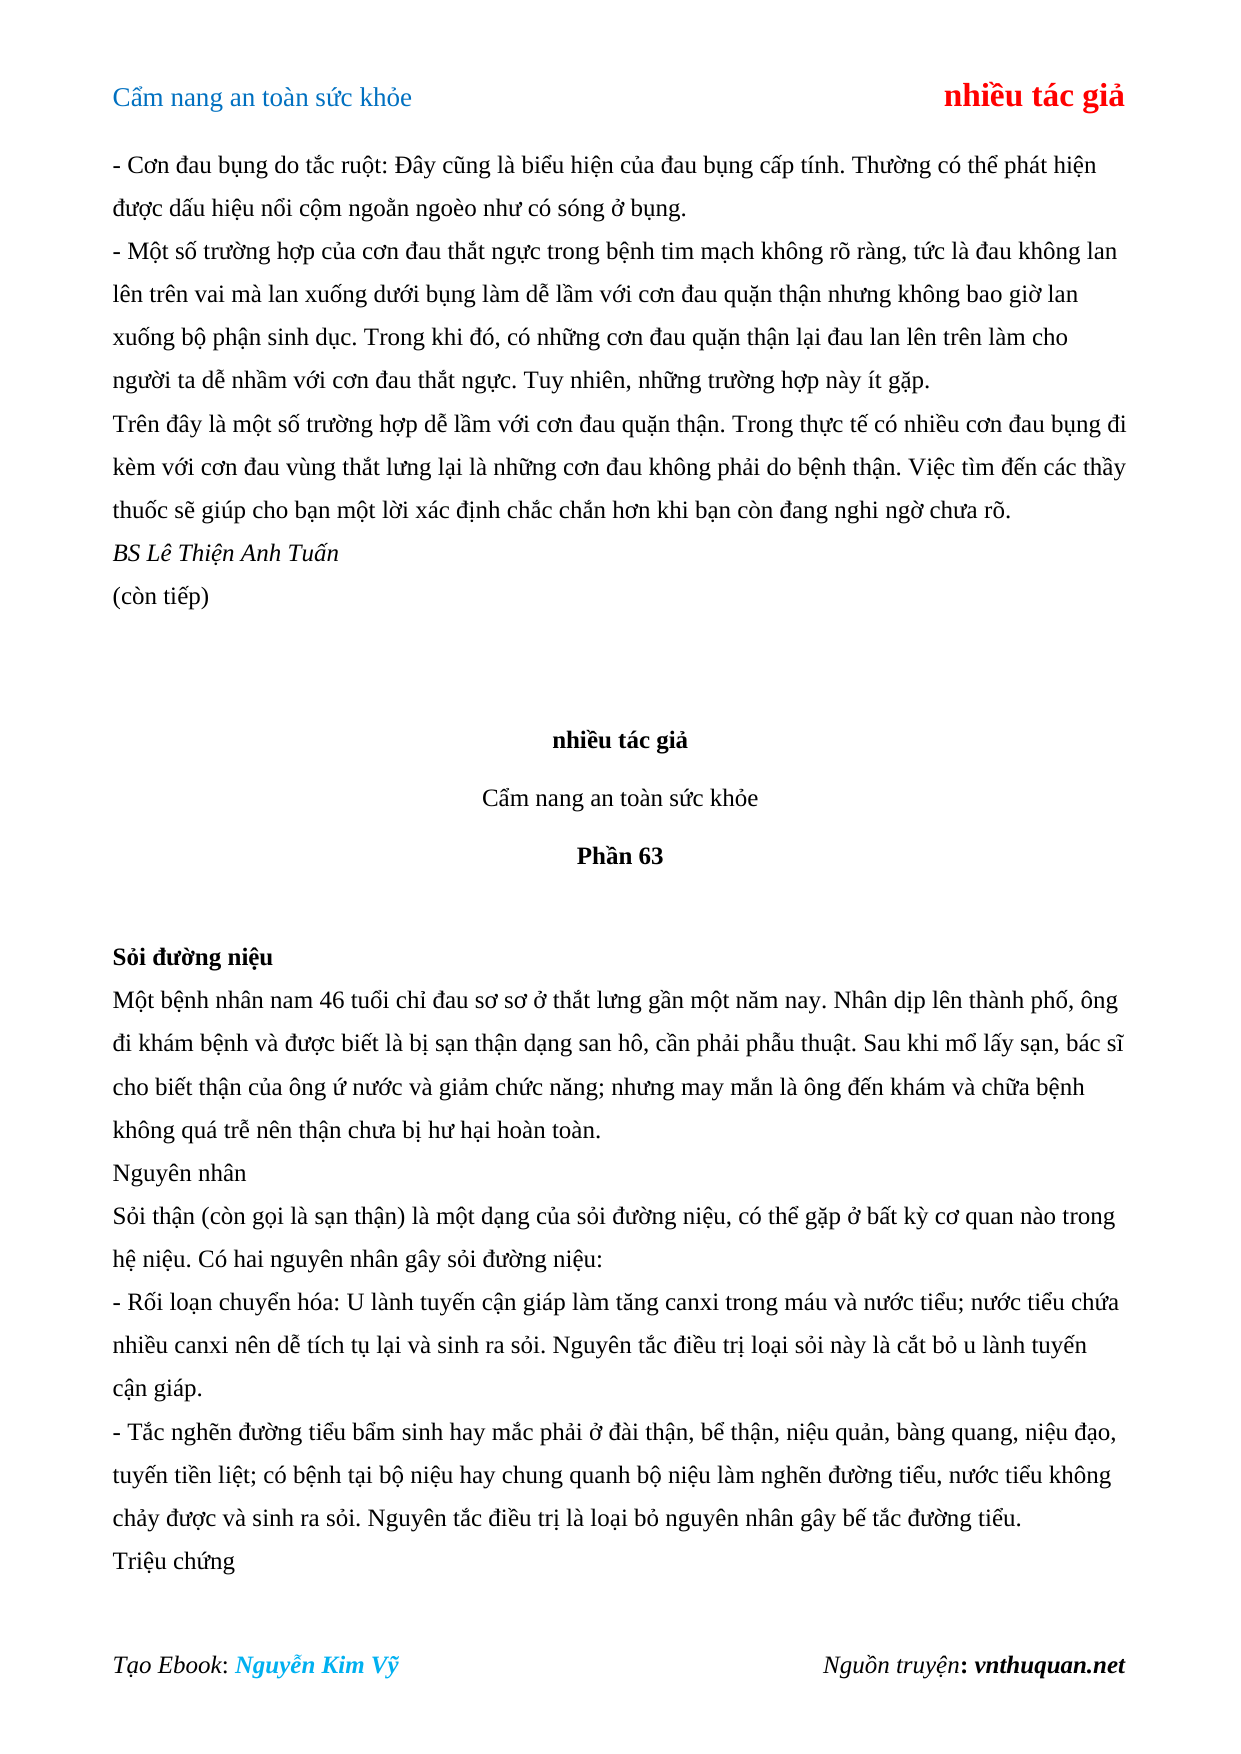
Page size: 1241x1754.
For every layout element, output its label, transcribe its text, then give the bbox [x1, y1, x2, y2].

text nhiều tác giả [112, 725, 1128, 754]
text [112, 150, 1128, 653]
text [112, 899, 1128, 1575]
text Phần 63 [112, 841, 1128, 870]
text Cẩm nang an toàn sức khỏe [112, 783, 1128, 812]
